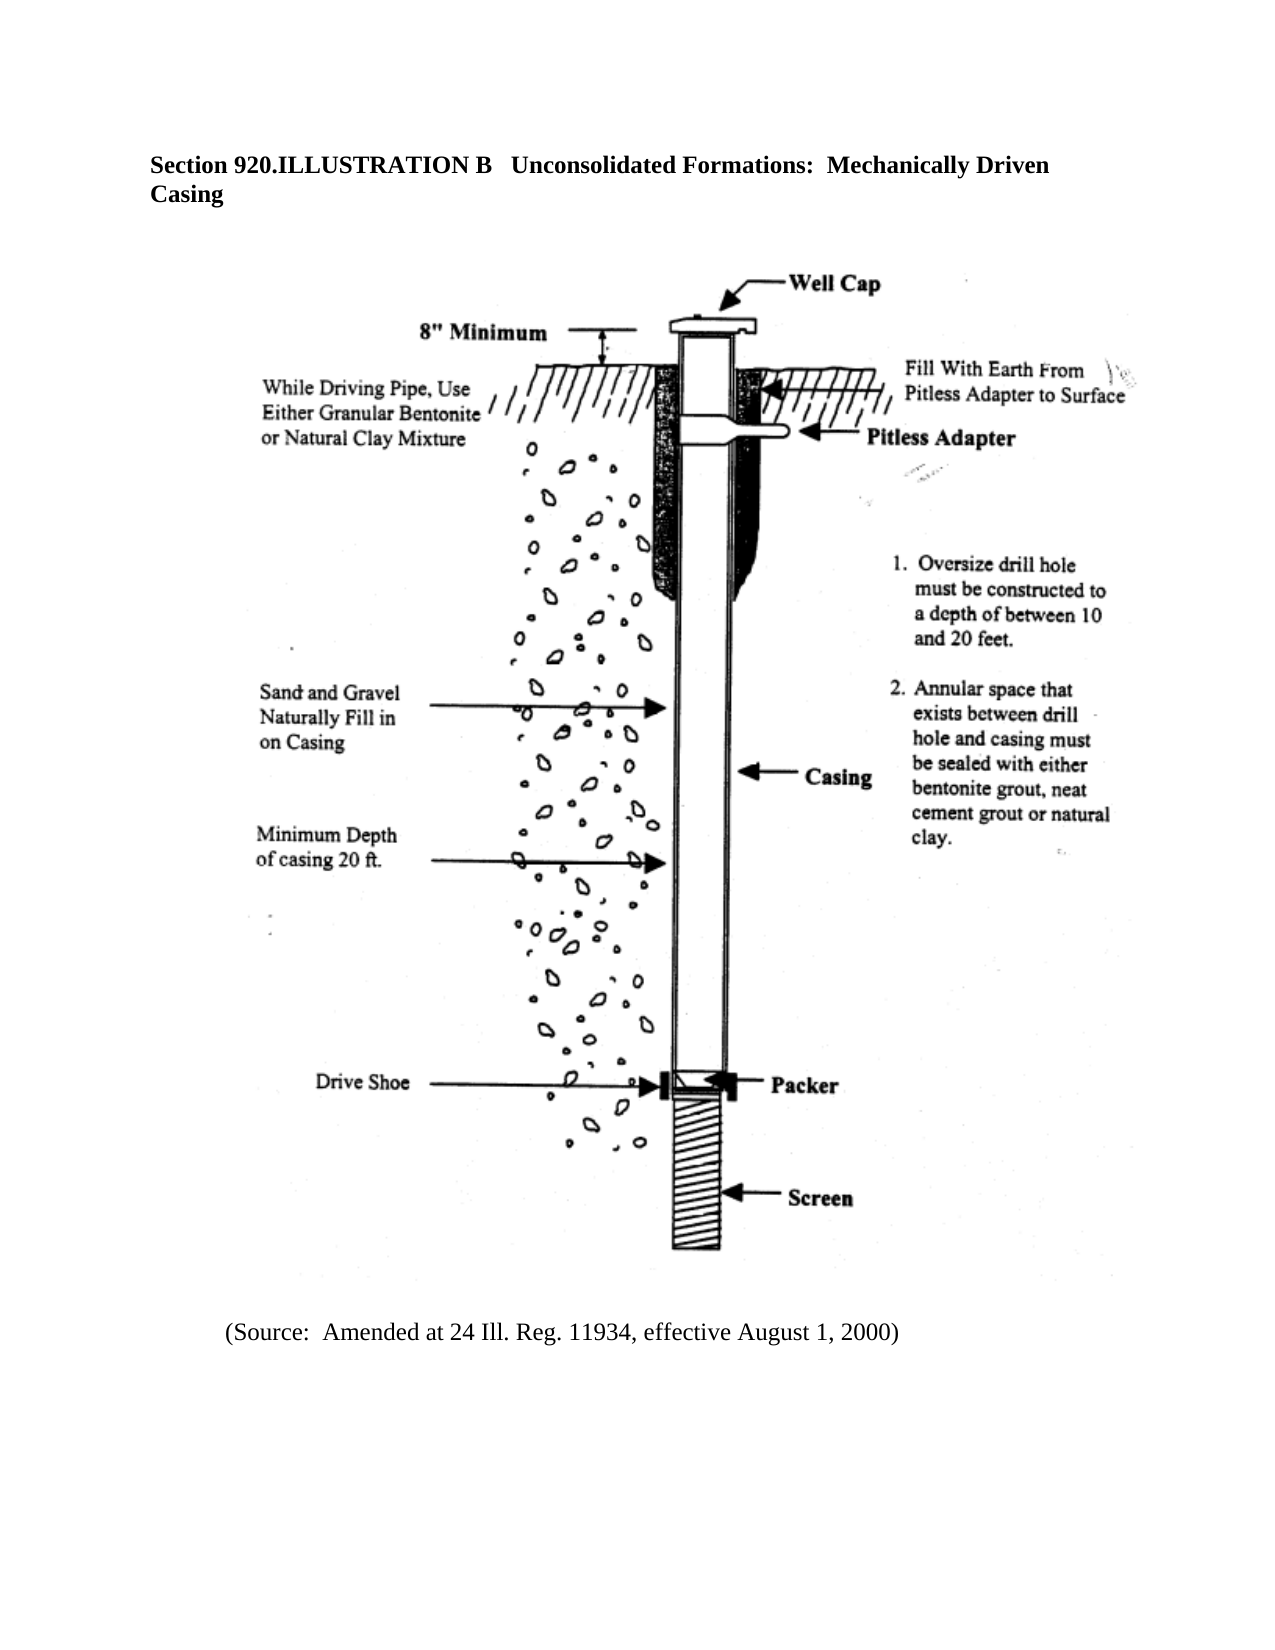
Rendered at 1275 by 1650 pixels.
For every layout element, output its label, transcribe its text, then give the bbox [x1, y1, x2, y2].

text (Source: Amended at 24 Ill. Reg. 11934, effective August 1, 2000) [225, 1317, 1125, 1345]
text Section 920.ILLUSTRATION B Unconsolidated Formations: Mechanically Driven Casing [150, 150, 1125, 207]
